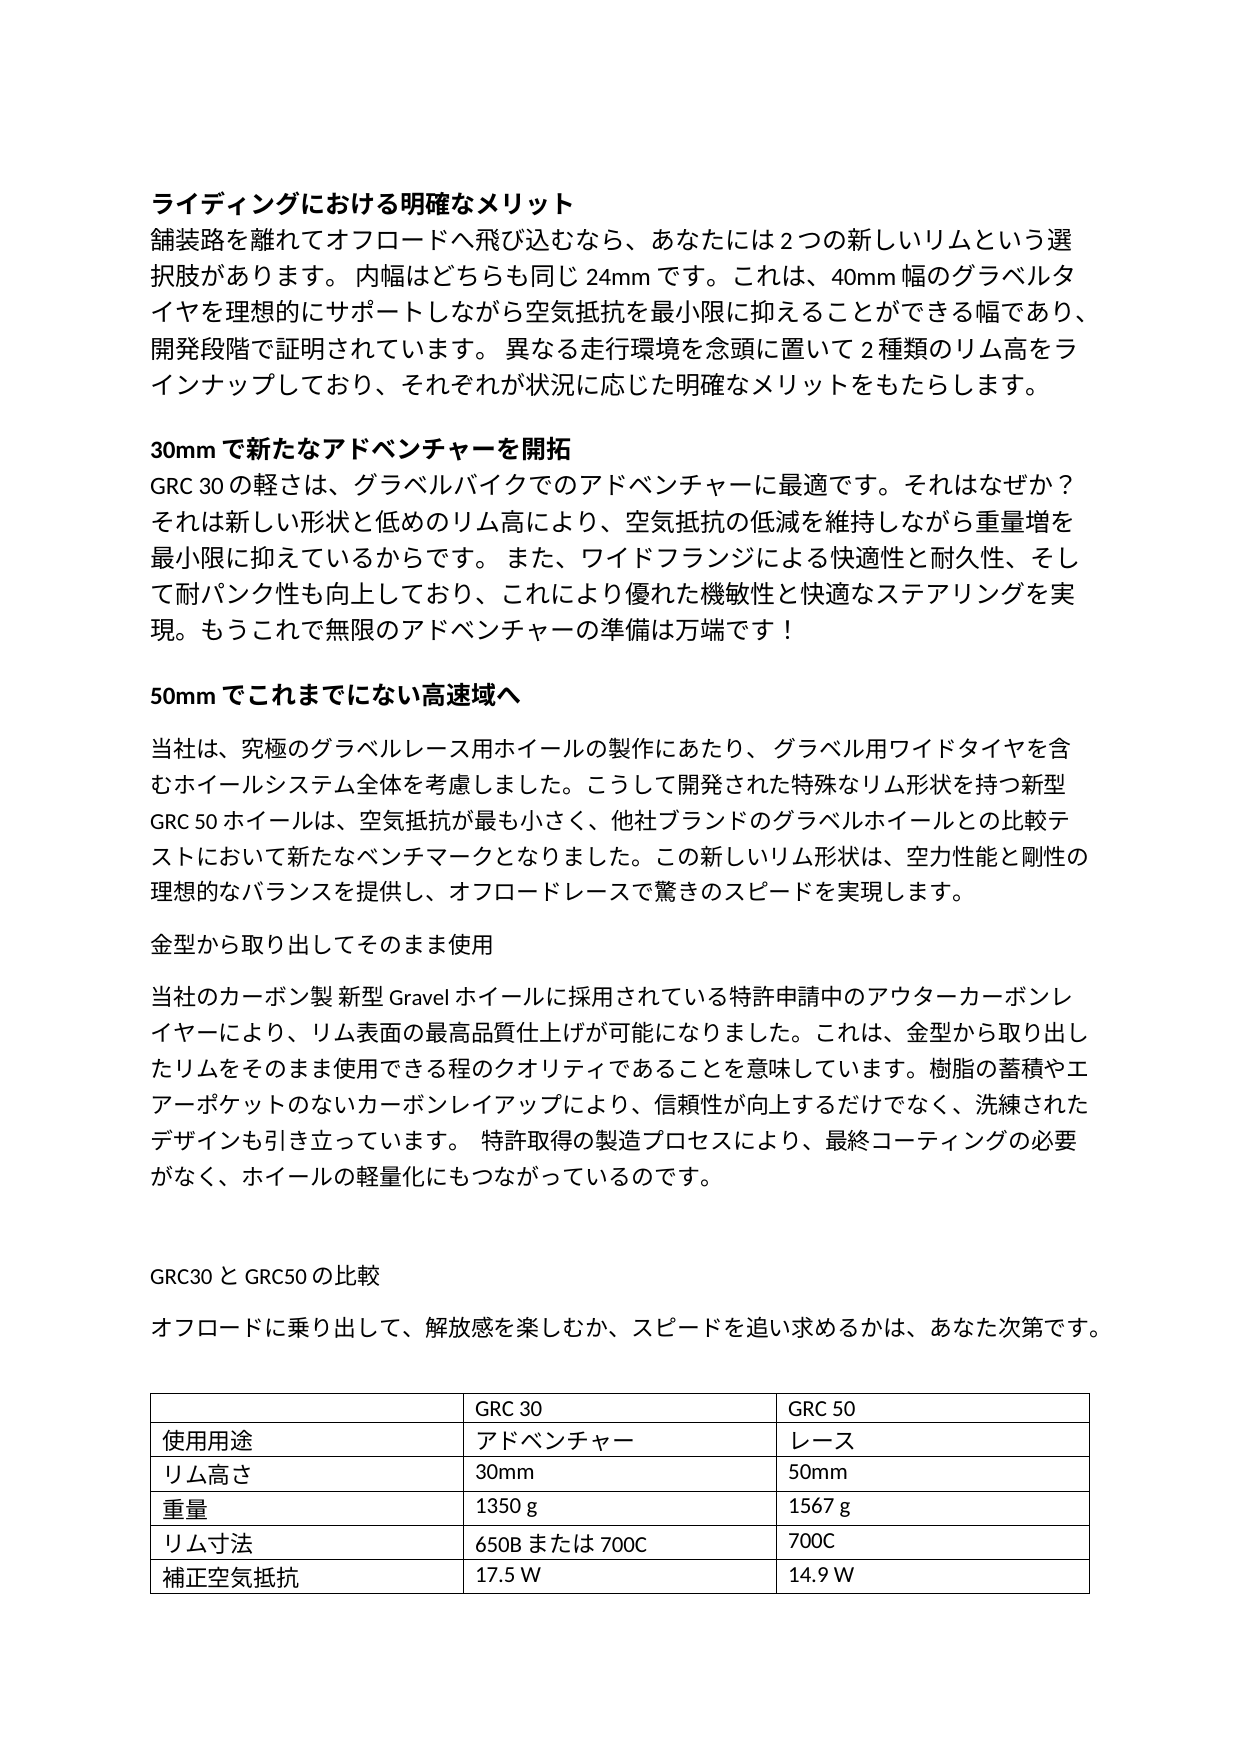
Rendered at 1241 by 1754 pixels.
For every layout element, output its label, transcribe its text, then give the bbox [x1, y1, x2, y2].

table_cell 650Bまたは700C [464, 1526, 776, 1559]
table_cell 50mm [777, 1457, 1089, 1491]
table_cell 30mm [464, 1457, 776, 1491]
table_cell 1350 g [464, 1492, 776, 1525]
table_cell 重量 [151, 1492, 463, 1525]
table_header GRC 50 [777, 1394, 1089, 1422]
table_cell 17.5 W [464, 1560, 776, 1593]
text GRC30とGRC50の比較 [150, 1258, 1090, 1291]
table_cell 1567 g [777, 1492, 1089, 1525]
text 30mmで新たなアドベンチャーを開拓 [150, 429, 1090, 466]
table_cell 14.9 W [777, 1560, 1089, 1593]
table_cell リム寸法 [151, 1526, 463, 1559]
text 当社は、究極のグラベルレース用ホイールの製作にあたり、 グラベル用ワイドタイヤを含むホイールシステム全体を考慮しました。こうして開発された特殊なリム形状を持つ新型GRC 50ホイールは、空気抵抗が最も小さく、他社ブランドのグラベルホイールとの比較テストにおいて新たなベンチマークとなりました。この新しいリム形状は、空力性能と剛性の理想的なバランスを提供し、オフロードレースで驚きのスピードを実現します。 [150, 731, 1090, 907]
text 当社のカーボン製 新型Gravelホイールに採用されている特許申請中のアウターカーボンレイヤーにより、リム表面の最高品質仕上げが可能になりました。これは、金型から取り出したリムをそのまま使用できる程のクオリティであることを意味しています。樹脂の蓄積やエアーポケットのないカーボンレイアップにより、信頼性が向上するだけでなく、洗練されたデザインも引き立っています。 特許取得の製造プロセスにより、最終コーティングの必要がなく、ホイールの軽量化にもつながっているのです。 [150, 979, 1090, 1192]
table_header GRC 30 [464, 1394, 776, 1422]
table_cell リム高さ [151, 1457, 463, 1491]
text GRC 30の軽さは、グラベルバイクでのアドベンチャーに最適です。それはなぜか？それは新しい形状と低めのリム高により、空気抵抗の低減を維持しながら重量増を最小限に抑えているからです。 また、ワイドフランジによる快適性と耐久性、そして耐パンク性も向上しており、これにより優れた機敏性と快適なステアリングを実現。もうこれで無限のアドベンチャーの準備は万端です！ [150, 466, 1090, 647]
text 50mmでこれまでにない高速域へ [150, 675, 1090, 711]
text 舗装路を離れてオフロードへ飛び込むなら、あなたには2つの新しいリムという選択肢があります。 内幅はどちらも同じ24mmです。これは、40mm幅のグラベルタイヤを理想的にサポートしながら空気抵抗を最小限に抑えることができる幅であり、開発段階で証明されています。 異なる走行環境を念頭に置いて2種類のリム高をラインナップしており、それぞれが状況に応じた明確なメリットをもたらします。 [150, 220, 1090, 402]
table_cell 700C [777, 1526, 1089, 1559]
table_header [151, 1394, 463, 1422]
text 金型から取り出してそのまま使用 [150, 927, 1090, 960]
table_cell 補正空気抵抗 [151, 1560, 463, 1593]
table_cell レース [777, 1423, 1089, 1456]
text オフロードに乗り出して、解放感を楽しむか、スピードを追い求めるかは、あなた次第です。 [150, 1310, 1090, 1374]
table_cell 使用用途 [151, 1423, 463, 1456]
table_cell アドベンチャー [464, 1423, 776, 1456]
text ライディングにおける明確なメリット [150, 184, 1090, 220]
